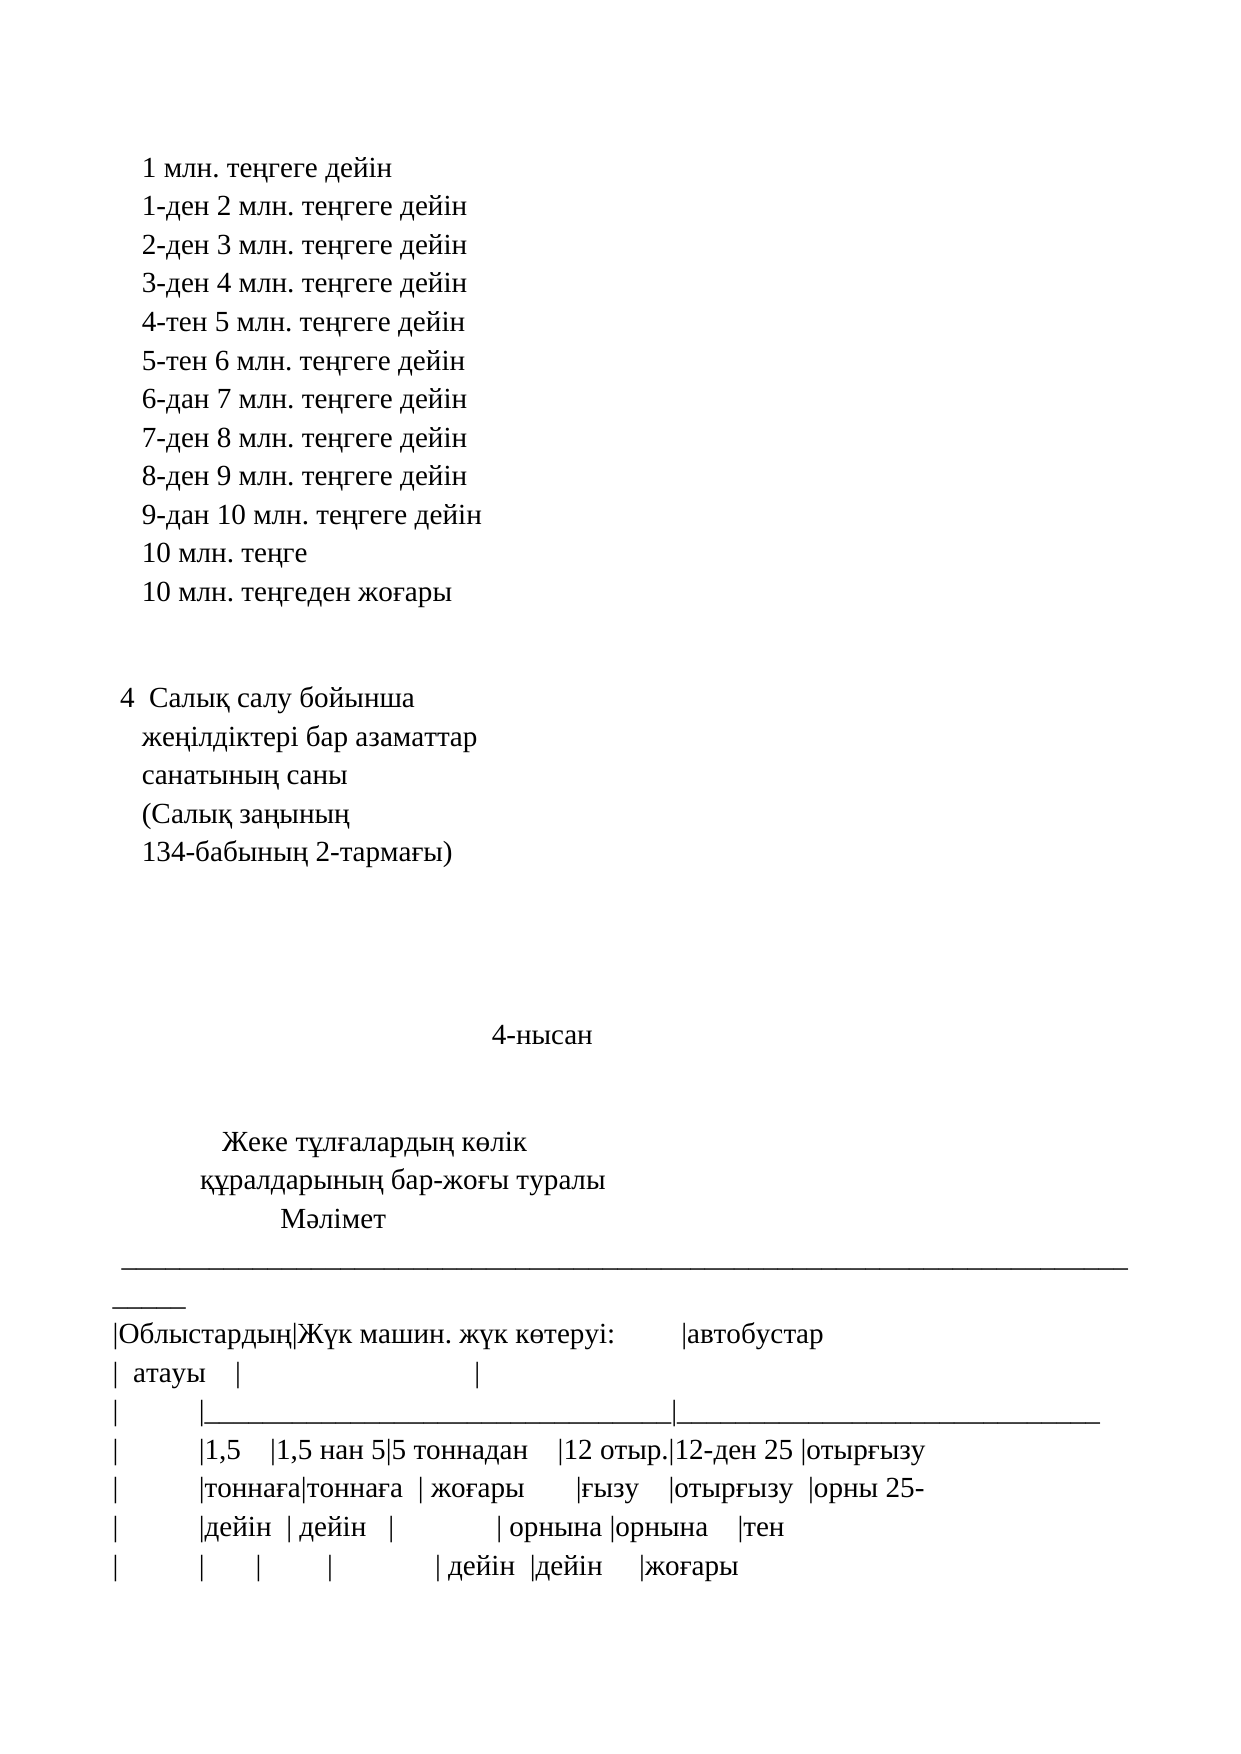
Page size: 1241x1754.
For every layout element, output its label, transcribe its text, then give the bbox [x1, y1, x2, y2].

text |Облыстардың|Жүк машин. жүк көтеруі: |автобустар [112, 1316, 1128, 1350]
text | атауы | | [112, 1355, 1128, 1388]
text 1 млн. теңгеге дейін [112, 150, 1128, 183]
text | |дейін | дейін | | орнына |орнына |тен [112, 1509, 1128, 1543]
text 8-ден 9 млн. теңгеге дейін [112, 458, 1128, 492]
text 7-ден 8 млн. теңгеге дейін [112, 420, 1128, 453]
text 4-тен 5 млн. теңгеге дейін [112, 304, 1128, 338]
text 2-ден 3 млн. теңгеге дейін [112, 227, 1128, 261]
text | |1,5 |1,5 нан 5|5 тоннадан |12 отыр.|12-ден 25 |отырғызу [112, 1432, 1128, 1466]
text санатының саны [112, 757, 1128, 791]
text __________________________________________________________________________ [112, 1239, 1128, 1311]
text жеңілдіктері бар азаматтар [112, 719, 1128, 752]
text 6-дан 7 млн. теңгеге дейін [112, 381, 1128, 415]
text | | | | | дейін |дейін |жоғары [112, 1548, 1128, 1581]
text 134-бабының 2-тармағы) [112, 834, 1128, 868]
text 1-ден 2 млн. теңгеге дейін [112, 188, 1128, 222]
text 10 млн. теңге [112, 535, 1128, 569]
text құралдарының бар-жоғы туралы [112, 1162, 1128, 1196]
text 10 млн. теңгеден жоғары [112, 574, 1128, 607]
text 9-дан 10 млн. теңгеге дейін [112, 497, 1128, 530]
text Мәлімет [112, 1201, 1128, 1234]
text 5-тен 6 млн. теңгеге дейін [112, 343, 1128, 376]
text 4 Салық салу бойынша [112, 680, 1128, 714]
text Жеке тұлғалардың көлік [112, 1124, 1128, 1157]
text 4-нысан [112, 1017, 1128, 1051]
text (Салық заңының [112, 796, 1128, 829]
text 3-ден 4 млн. теңгеге дейін [112, 266, 1128, 299]
text | |тоннаға|тоннаға | жоғары |ғызу |отырғызу |орны 25- [112, 1471, 1128, 1504]
text | |________________________________|_____________________________ [112, 1393, 1128, 1427]
